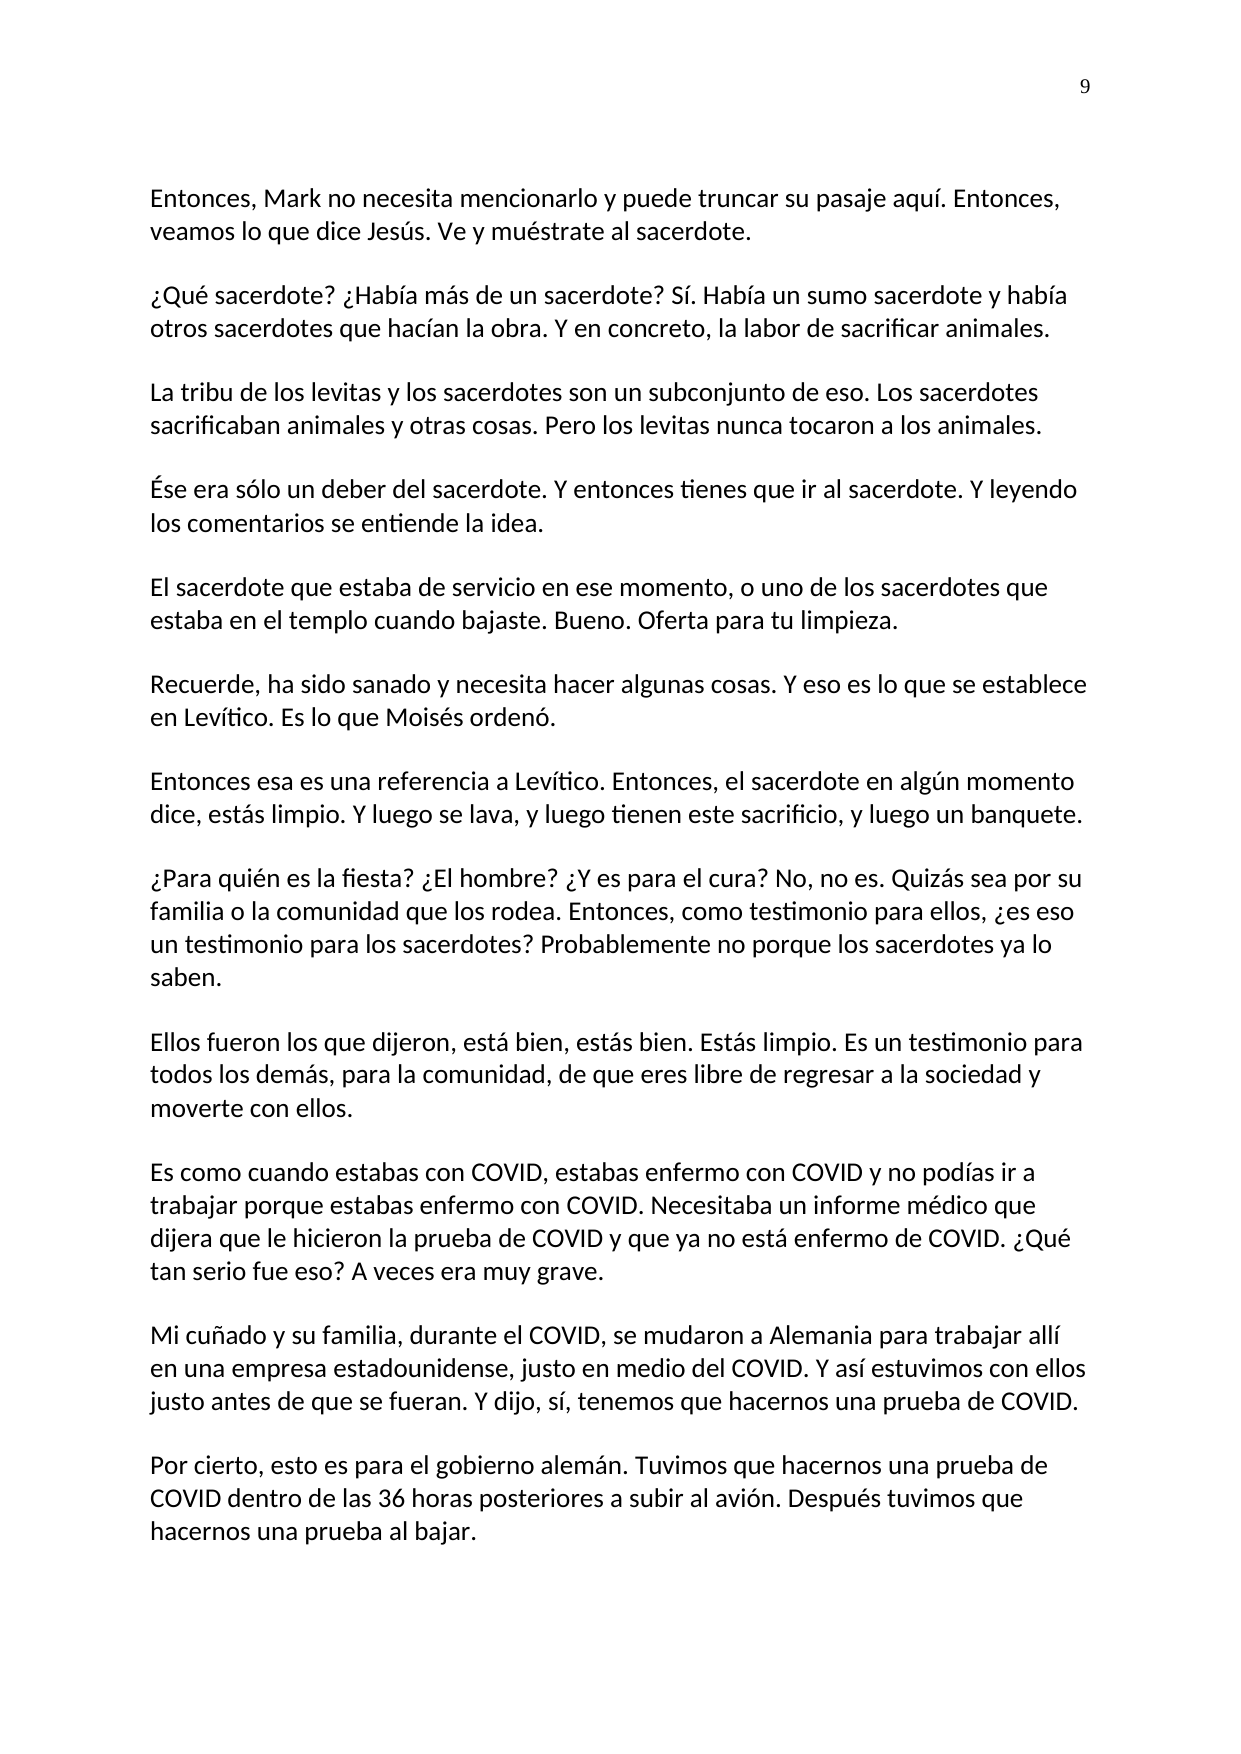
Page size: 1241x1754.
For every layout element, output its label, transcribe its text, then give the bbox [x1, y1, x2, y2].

text Ése era sólo un deber del sacerdote. Y entonces tienes que ir al sacerdote. Y leyendo los comentarios se entiende la idea. [150, 473, 1090, 539]
text Entonces esa es una referencia a Levítico. Entonces, el sacerdote en algún momento dice, estás limpio. Y luego se lava, y luego tienen este sacrificio, y luego un banquete. [150, 764, 1090, 830]
text ¿Qué sacerdote? ¿Había más de un sacerdote? Sí. Había un sumo sacerdote y había otros sacerdotes que hacían la obra. Y en concreto, la labor de sacrificar animales. [150, 278, 1090, 344]
text Entonces, Mark no necesita mencionarlo y puede truncar su pasaje aquí. Entonces, veamos lo que dice Jesús. Ve y muéstrate al sacerdote. [150, 181, 1090, 247]
text ¿Para quién es la fiesta? ¿El hombre? ¿Y es para el cura? No, no es. Quizás sea por su familia o la comunidad que los rodea. Entonces, como testimonio para ellos, ¿es eso un testimonio para los sacerdotes? Probablemente no porque los sacerdotes ya lo saben. [150, 861, 1090, 993]
text Mi cuñado y su familia, durante el COVID, se mudaron a Alemania para trabajar allí en una empresa estadounidense, justo en medio del COVID. Y así estuvimos con ellos justo antes de que se fueran. Y dijo, sí, tenemos que hacernos una prueba de COVID. [150, 1318, 1090, 1417]
text Es como cuando estabas con COVID, estabas enfermo con COVID y no podías ir a trabajar porque estabas enfermo con COVID. Necesitaba un informe médico que dijera que le hicieron la prueba de COVID y que ya no está enfermo de COVID. ¿Qué tan serio fue eso? A veces era muy grave. [150, 1155, 1090, 1287]
text Por cierto, esto es para el gobierno alemán. Tuvimos que hacernos una prueba de COVID dentro de las 36 horas posteriores a subir al avión. Después tuvimos que hacernos una prueba al bajar. [150, 1448, 1090, 1547]
text El sacerdote que estaba de servicio en ese momento, o uno de los sacerdotes que estaba en el templo cuando bajaste. Bueno. Oferta para tu limpieza. [150, 570, 1090, 636]
text La tribu de los levitas y los sacerdotes son un subconjunto de eso. Los sacerdotes sacrificaban animales y otras cosas. Pero los levitas nunca tocaron a los animales. [150, 376, 1090, 442]
text Recuerde, ha sido sanado y necesita hacer algunas cosas. Y eso es lo que se establece en Levítico. Es lo que Moisés ordenó. [150, 667, 1090, 733]
text Ellos fueron los que dijeron, está bien, estás bien. Estás limpio. Es un testimonio para todos los demás, para la comunidad, de que eres libre de regresar a la sociedad y moverte con ellos. [150, 1025, 1090, 1124]
